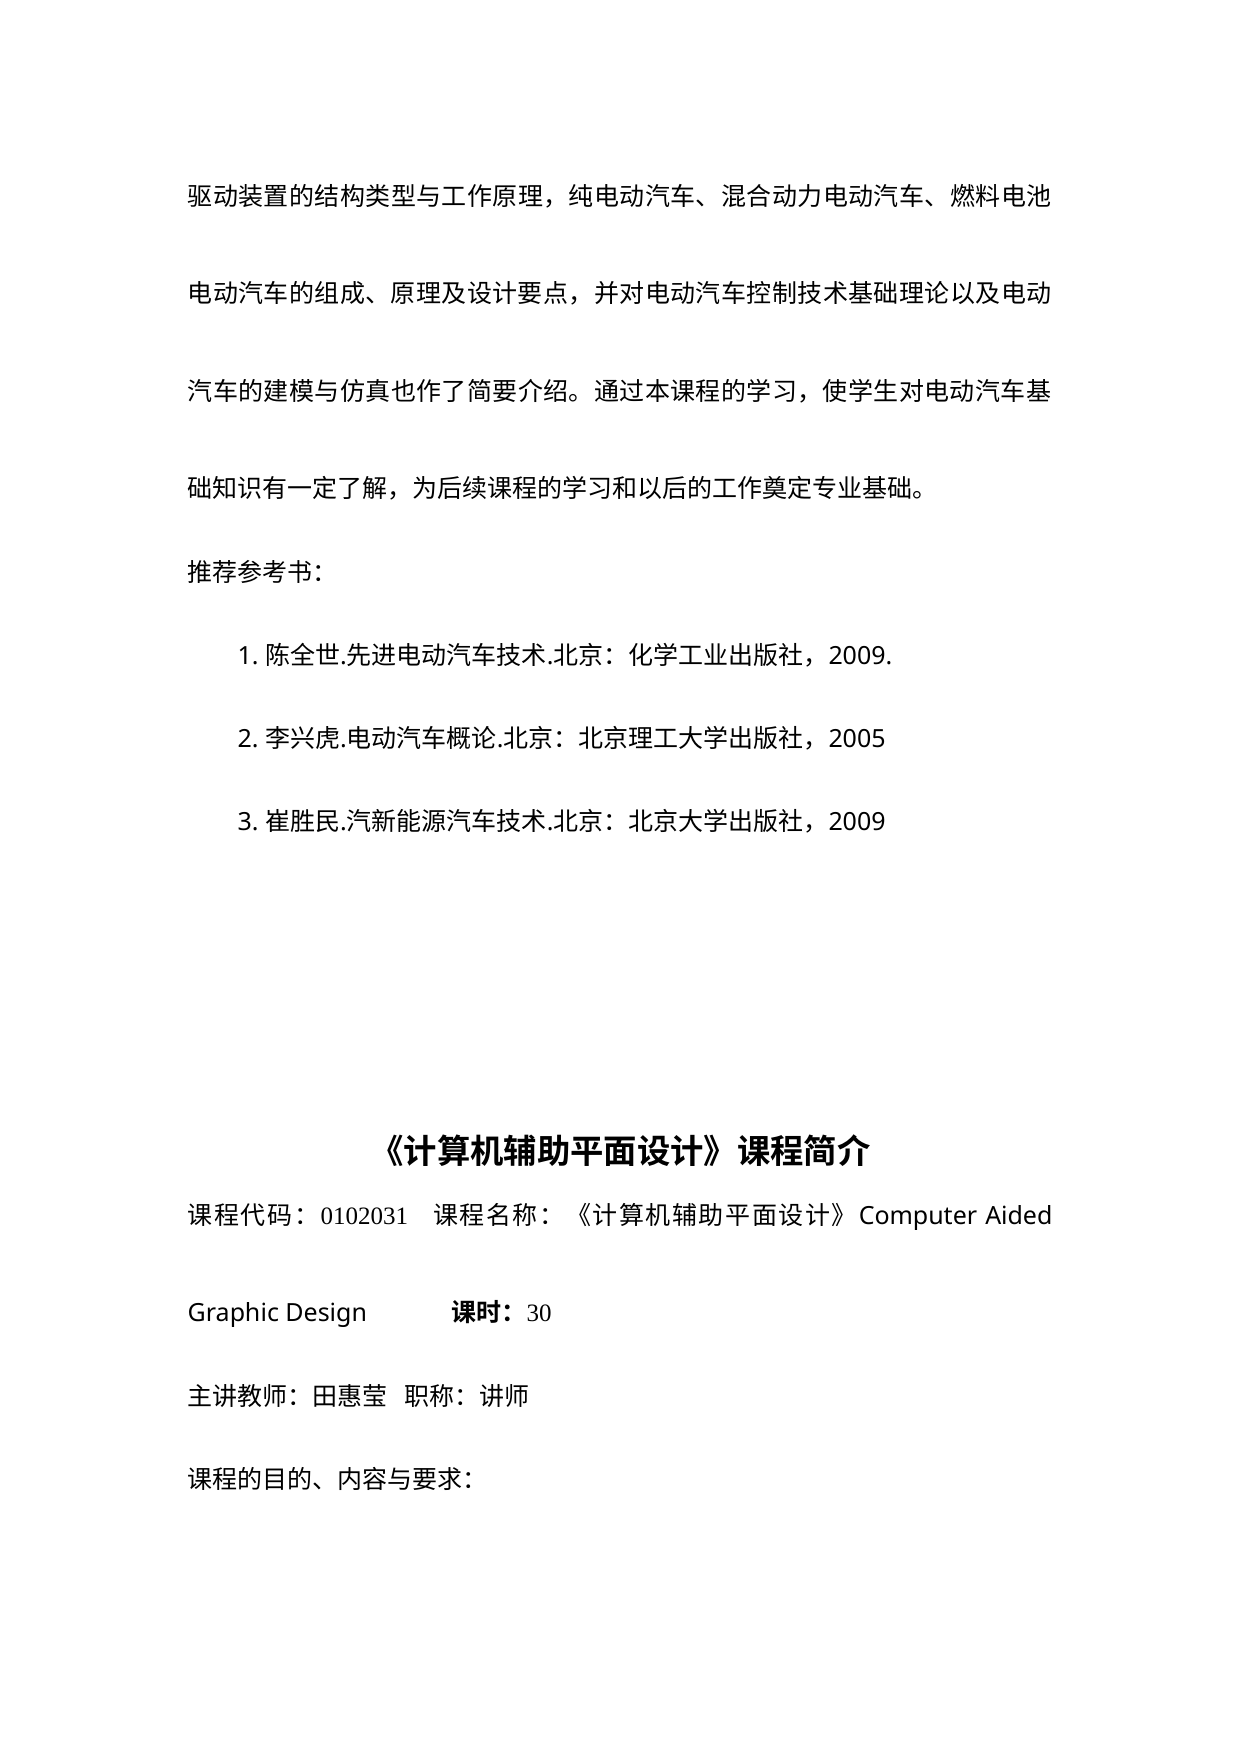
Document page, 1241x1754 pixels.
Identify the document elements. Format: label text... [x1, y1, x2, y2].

text 2. 李兴虎.电动汽车概论.北京：北京理工大学出版社，2005 [187, 704, 1053, 769]
text 推荐参考书： [187, 538, 1053, 603]
text 《计算机辅助平面设计》课程简介 [187, 1116, 1053, 1181]
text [187, 162, 1053, 519]
text 1. 陈全世.先进电动汽车技术.北京：化学工业出版社，2009. [187, 621, 1053, 686]
text 主讲教师：田惠莹 职称：讲师 [187, 1362, 1053, 1427]
text 课程的目的、内容与要求： [187, 1445, 1053, 1510]
text 3. 崔胜民.汽新能源汽车技术.北京：北京大学出版社，2009 [187, 787, 1053, 852]
text 课程代码：0102031 课程名称：《计算机辅助平面设计》Computer Aided Graphic Design 课时：30 [187, 1181, 1053, 1343]
